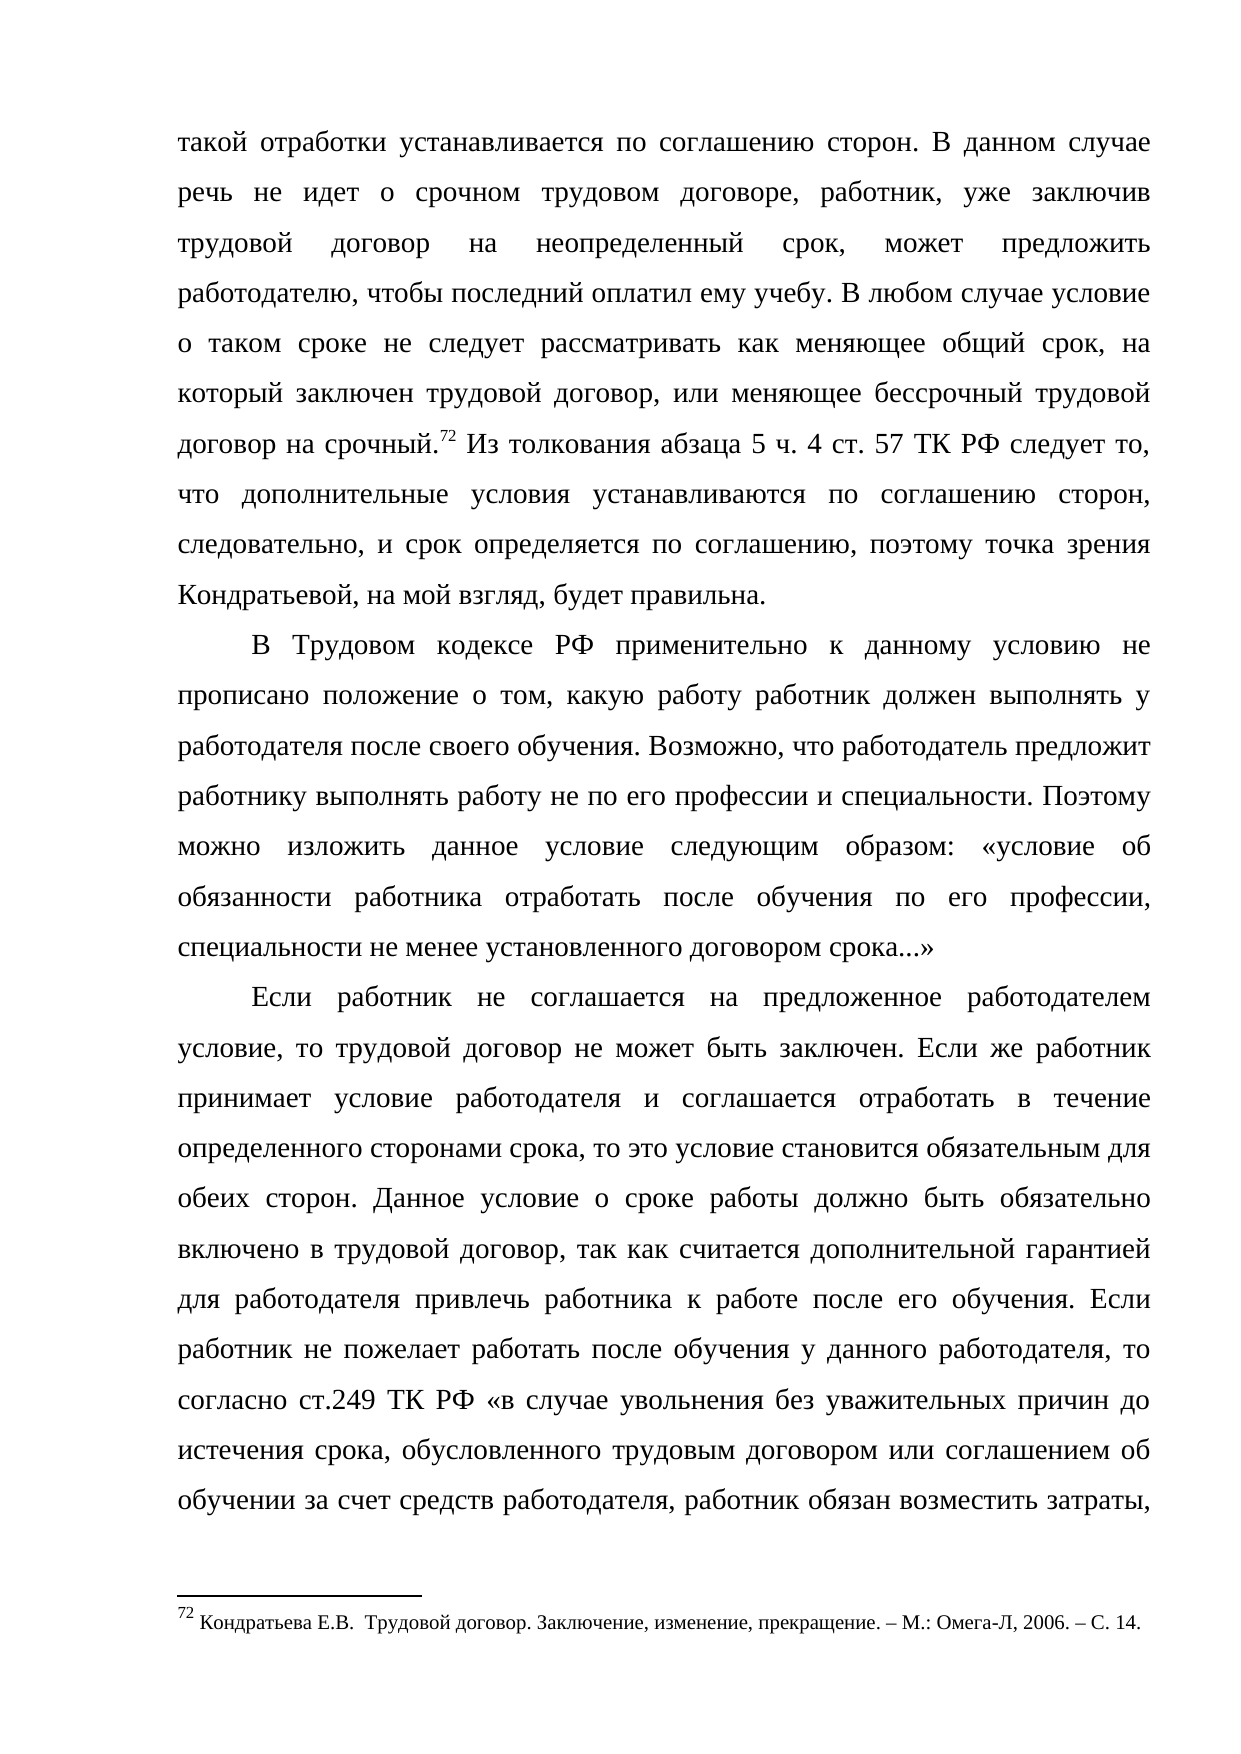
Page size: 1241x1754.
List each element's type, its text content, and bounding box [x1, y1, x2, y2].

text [177, 979, 1152, 1516]
text В Трудовом кодексе РФ применительно к данному условию не прописано положение о том, какую работу работник должен выполнять у работодателя после своего обучения. Возможно, что работодатель предложит работнику выполнять работу не по его профессии и специальности. Поэтому можно изложить данное условие следующим образом: «условие об обязанности работника отработать после обучения по его профессии, специальности не менее установленного договором срока...» [177, 627, 1152, 963]
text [177, 124, 1152, 610]
